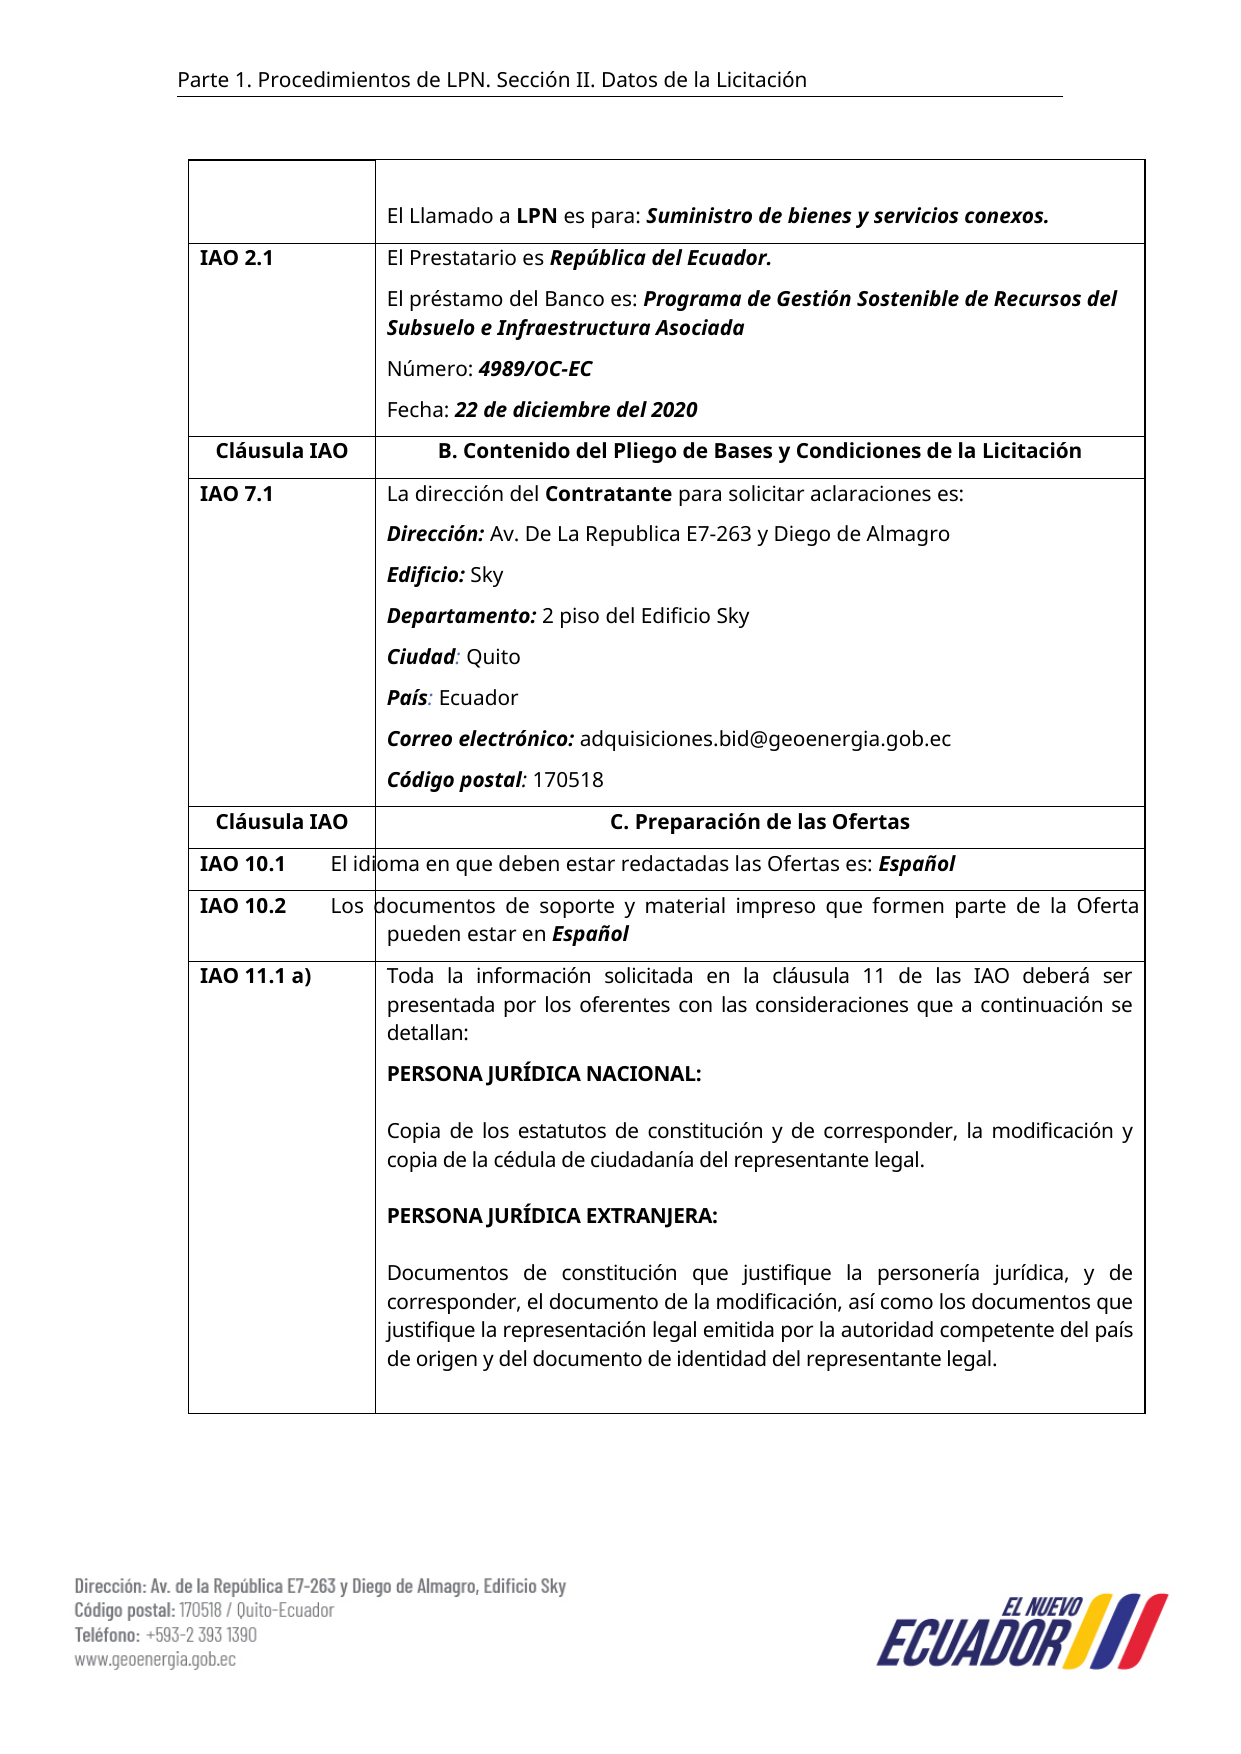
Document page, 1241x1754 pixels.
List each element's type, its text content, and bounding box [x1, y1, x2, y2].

table_cell IAO 11.1 a) [189, 962, 375, 1413]
table_cell IAO 10.1 [189, 849, 375, 890]
picture [2, 1570, 1241, 1754]
table_cell IAO 2.1 [189, 244, 375, 436]
table_cell C. Preparación de las Ofertas [376, 807, 1144, 848]
table_cell IAO 7.1 [189, 479, 375, 806]
table_cell Los documentos de soporte y material impreso que formen parte de la Oferta pueden estar en Español [376, 891, 1144, 961]
table_cell El Prestatario es República del Ecuador. El préstamo del Banco es: Programa de Gestión Sostenible de Recursos del Subsuelo e Infraestructura Asociada Número: 4989/OC-EC Fecha: 22 de diciembre del 2020 [376, 244, 1144, 436]
table_cell B. Contenido del Pliego de Bases y Condiciones de la Licitación [376, 437, 1144, 478]
table_cell El idioma en que deben estar redactadas las Ofertas es: Español [376, 849, 1144, 890]
table_cell Cláusula IAO [189, 807, 375, 848]
table_cell El Llamado a LPN es para: Suministro de bienes y servicios conexos. [376, 160, 1144, 242]
table_cell IAO 10.2 [189, 891, 375, 961]
table_cell Cláusula IAO [189, 437, 375, 478]
table_cell La dirección del Contratante para solicitar aclaraciones es: Dirección: Av. De La Republica E7-263 y Diego de Almagro Edificio: Sky Departamento: 2 piso del Edificio Sky Ciudad: Quito País: Ecuador Correo electrónico: adquisiciones.bid@geoenergia.gob.ec Código postal: 170518 [376, 479, 1144, 806]
table_cell Toda la información solicitada en la cláusula 11 de las IAO deberá ser presentada por los oferentes con las consideraciones que a continuación se detallan: PERSONA JURÍDICA NACIONAL: Copia de los estatutos de constitución y de corresponder, la modificación y copia de la cédula de ciudadanía del representante legal. PERSONA JURÍDICA EXTRANJERA: Documentos de constitución que justifique la personería jurídica, y de corresponder, el documento de la modificación, así como los documentos que justifique la representación legal emitida por la autoridad competente del país de origen y del documento de identidad del representante legal. [376, 962, 1144, 1413]
